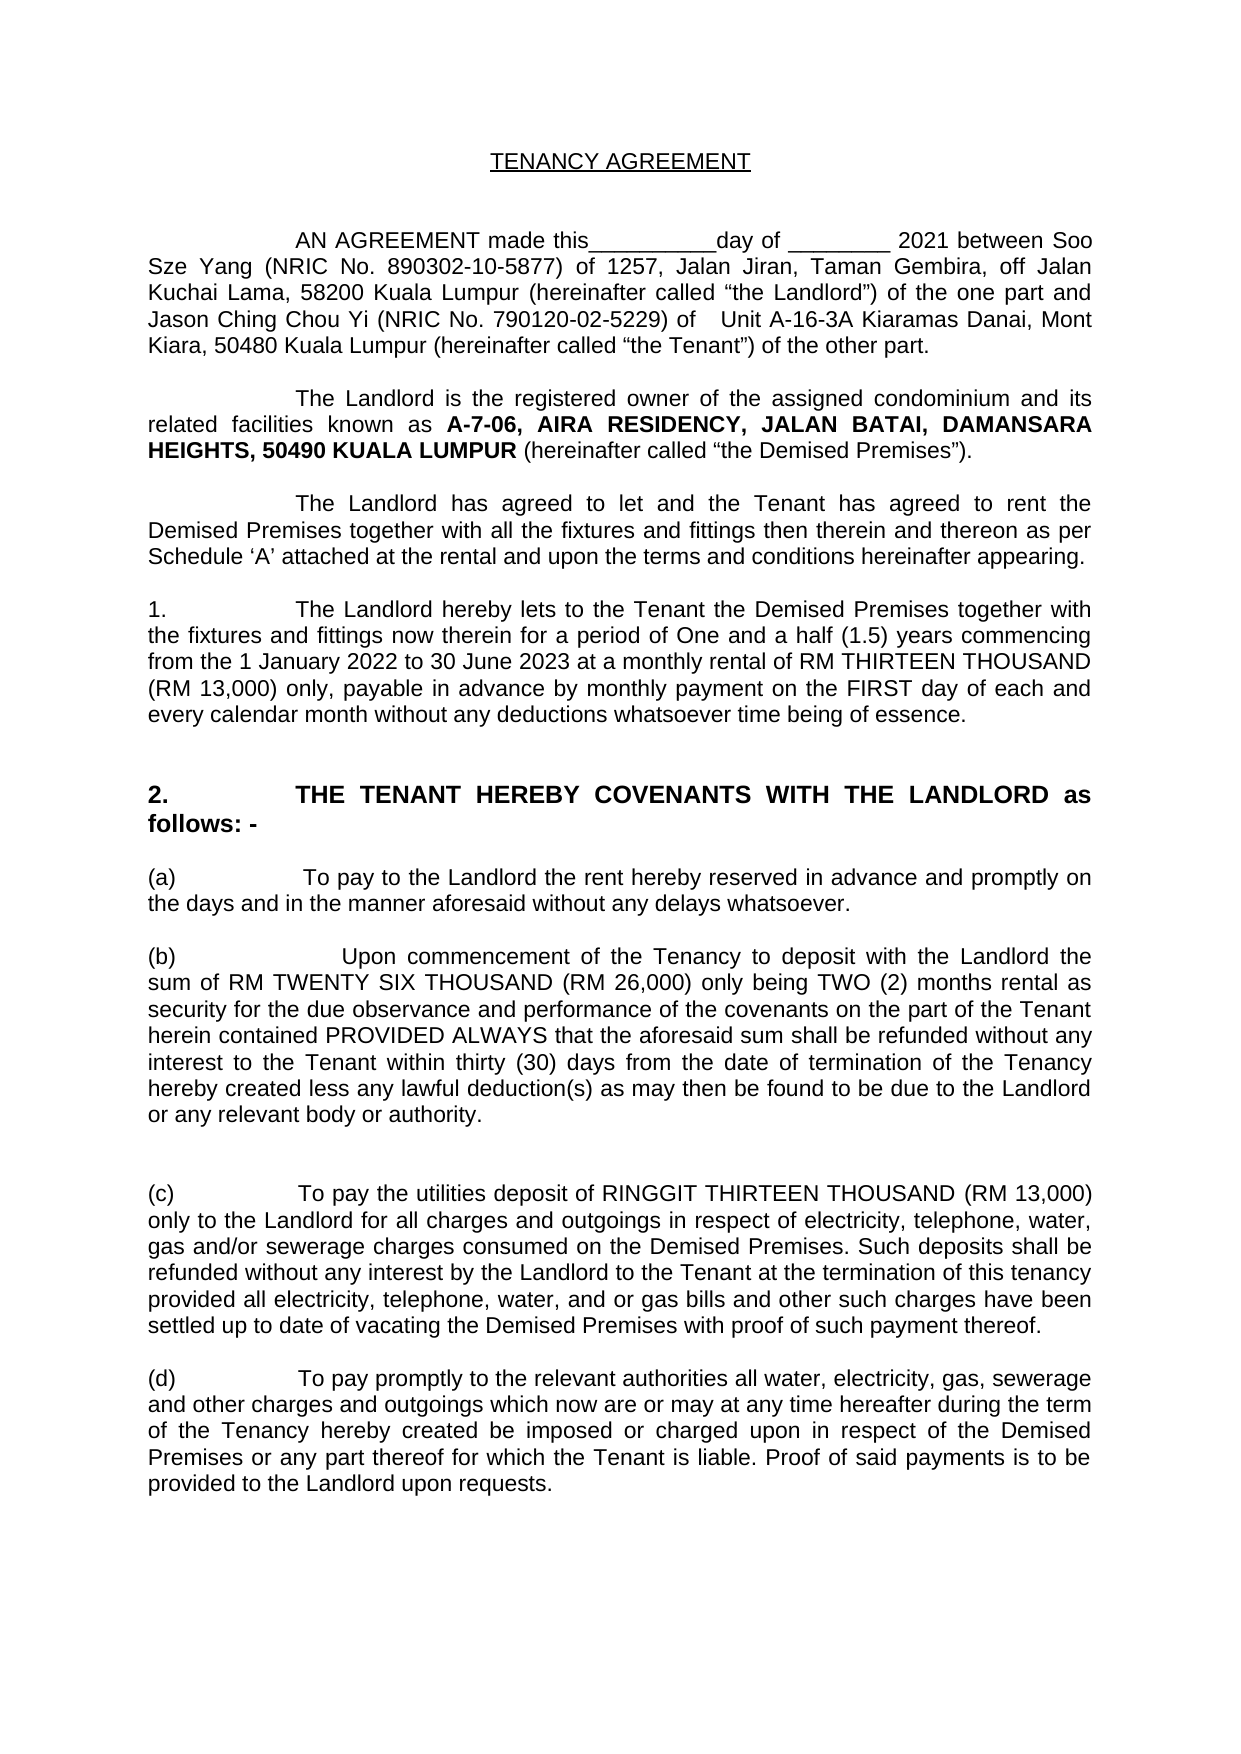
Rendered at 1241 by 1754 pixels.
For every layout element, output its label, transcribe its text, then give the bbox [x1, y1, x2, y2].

text 1. The Landlord hereby lets to the Tenant the Demised Premises together with the fixtures and fittings now therein for a period of One and a half (1.5) years commencing from the 1 January 2022 to 30 June 2023 at a monthly rental of RM THIRTEEN THOUSAND (RM 13,000) only, payable in advance by monthly payment on the FIRST day of each and every calendar month without any deductions whatsoever time being of essence. [148, 596, 1093, 727]
list To pay promptly to the relevant authorities all water, electricity, gas, sewerage and other charges and outgoings which now are or may at any time hereafter during the term of the Tenancy hereby created be imposed or charged upon in respect of the Demised Premises or any part thereof for which the Tenant is liable. Proof of said payments is to be provided to the Landlord upon requests. [148, 1365, 1093, 1496]
text The Landlord is the registered owner of the assigned condominium and its related facilities known as A-7-06, AIRA RESIDENCY, JALAN BATAI, DAMANSARA HEIGHTS, 50490 KUALA LUMPUR (hereinafter called “the Demised Premises”). [148, 385, 1093, 464]
text The Landlord has agreed to let and the Tenant has agreed to rent the Demised Premises together with all the fixtures and fittings then therein and thereon as per Schedule ‘A’ attached at the rental and upon the terms and conditions hereinafter appearing. [148, 490, 1093, 569]
text AN AGREEMENT made this__________day of ________ 2021 between Soo Sze Yang (NRIC No. 890302-10-5877) of 1257, Jalan Jiran, Taman Gembira, off Jalan Kuchai Lama, 58200 Kuala Lumpur (hereinafter called “the Landlord”) of the one part and Jason Ching Chou Yi (NRIC No. 790120-02-5229) of Unit A-16-3A Kiaramas Danai, Mont Kiara, 50480 Kuala Lumpur (hereinafter called “the Tenant”) of the other part. [148, 227, 1093, 358]
text TENANCY AGREEMENT [148, 148, 1093, 174]
text 2. THE TENANT HEREBY COVENANTS WITH THE LANDLORD as follows: - [148, 780, 1093, 838]
text (a) To pay to the Landlord the rent hereby reserved in advance and promptly on the days and in the manner aforesaid without any delays whatsoever. [148, 864, 1093, 917]
list Upon commencement of the Tenancy to deposit with the Landlord the sum of RM TWENTY SIX THOUSAND (RM 26,000) only being TWO (2) months rental as security for the due observance and performance of the covenants on the part of the Tenant herein contained PROVIDED ALWAYS that the aforesaid sum shall be refunded without any interest to the Tenant within thirty (30) days from the date of termination of the Tenancy hereby created less any lawful deduction(s) as may then be found to be due to the Landlord or any relevant body or authority. [148, 943, 1093, 1127]
list To pay the utilities deposit of RINGGIT THIRTEEN THOUSAND (RM 13,000) only to the Landlord for all charges and outgoings in respect of electricity, telephone, water, gas and/or sewerage charges consumed on the Demised Premises. Such deposits shall be refunded without any interest by the Landlord to the Tenant at the termination of this tenancy provided all electricity, telephone, water, and or gas bills and other such charges have been settled up to date of vacating the Demised Premises with proof of such payment thereof. [148, 1180, 1093, 1338]
